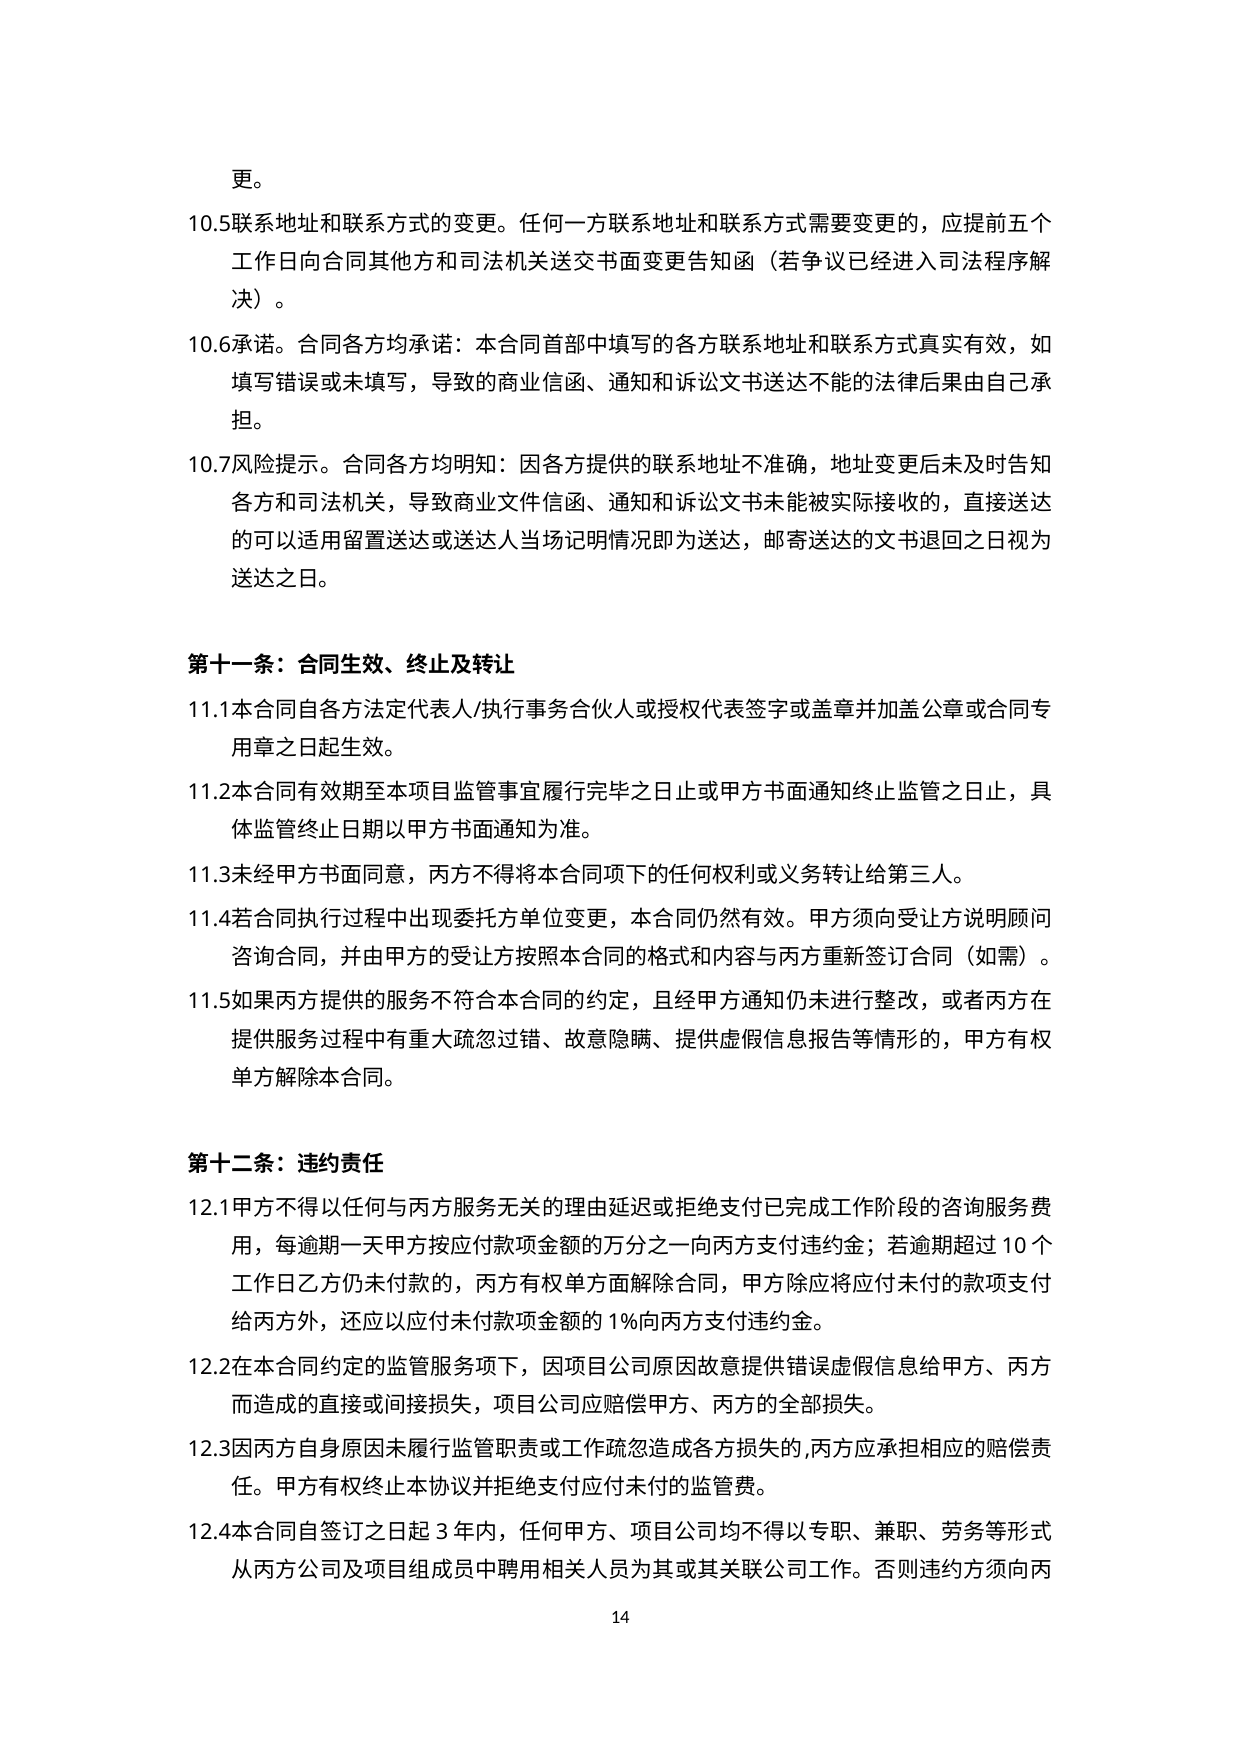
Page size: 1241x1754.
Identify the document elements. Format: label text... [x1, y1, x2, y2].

list 本合同自各方法定代表人/执行事务合伙人或授权代表签字或盖章并加盖公章或合同专用章之日起生效。 [187, 692, 1053, 761]
list 风险提示。合同各方均明知：因各方提供的联系地址不准确，地址变更后未及时告知各方和司法机关，导致商业文件信函、通知和诉讼文书未能被实际接收的，直接送达的可以适用留置送达或送达人当场记明情况即为送达，邮寄送达的文书退回之日视为送达之日。 [187, 447, 1053, 592]
list 甲方不得以任何与丙方服务无关的理由延迟或拒绝支付已完成工作阶段的咨询服务费用，每逾期一天甲方按应付款项金额的万分之一向丙方支付违约金；若逾期超过10个工作日乙方仍未付款的，丙方有权单方面解除合同，甲方除应将应付未付的款项支付给丙方外，还应以应付未付款项金额的1%向丙方支付违约金。 [187, 1190, 1053, 1336]
list 本合同有效期至本项目监管事宜履行完毕之日止或甲方书面通知终止监管之日止，具体监管终止日期以甲方书面通知为准。 [187, 774, 1053, 844]
text 第十二条：违约责任 [187, 1146, 1053, 1178]
list 承诺。合同各方均承诺：本合同首部中填写的各方联系地址和联系方式真实有效，如填写错误或未填写，导致的商业信函、通知和诉讼文书送达不能的法律后果由自己承担。 [187, 327, 1053, 434]
list 因丙方自身原因未履行监管职责或工作疏忽造成各方损失的,丙方应承担相应的赔偿责任。甲方有权终止本协议并拒绝支付应付未付的监管费。 [187, 1431, 1053, 1501]
list 若合同执行过程中出现委托方单位变更，本合同仍然有效。甲方须向受让方说明顾问咨询合同，并由甲方的受让方按照本合同的格式和内容与丙方重新签订合同（如需）。 [187, 901, 1053, 971]
text 第十一条：合同生效、终止及转让 [187, 647, 1053, 679]
list 在本合同约定的监管服务项下，因项目公司原因故意提供错误虚假信息给甲方、丙方而造成的直接或间接损失，项目公司应赔偿甲方、丙方的全部损失。 [187, 1349, 1053, 1419]
list 联系地址和联系方式的变更。任何一方联系地址和联系方式需要变更的，应提前五个工作日向合同其他方和司法机关送交书面变更告知函（若争议已经进入司法程序解决）。 [187, 206, 1053, 314]
list 未经甲方书面同意，丙方不得将本合同项下的任何权利或义务转让给第三人。 [187, 857, 1053, 888]
list 如果丙方提供的服务不符合本合同的约定，且经甲方通知仍未进行整改，或者丙方在提供服务过程中有重大疏忽过错、故意隐瞒、提供虚假信息报告等情形的，甲方有权单方解除本合同。 [187, 983, 1053, 1091]
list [187, 162, 1053, 194]
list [187, 1514, 1053, 1583]
